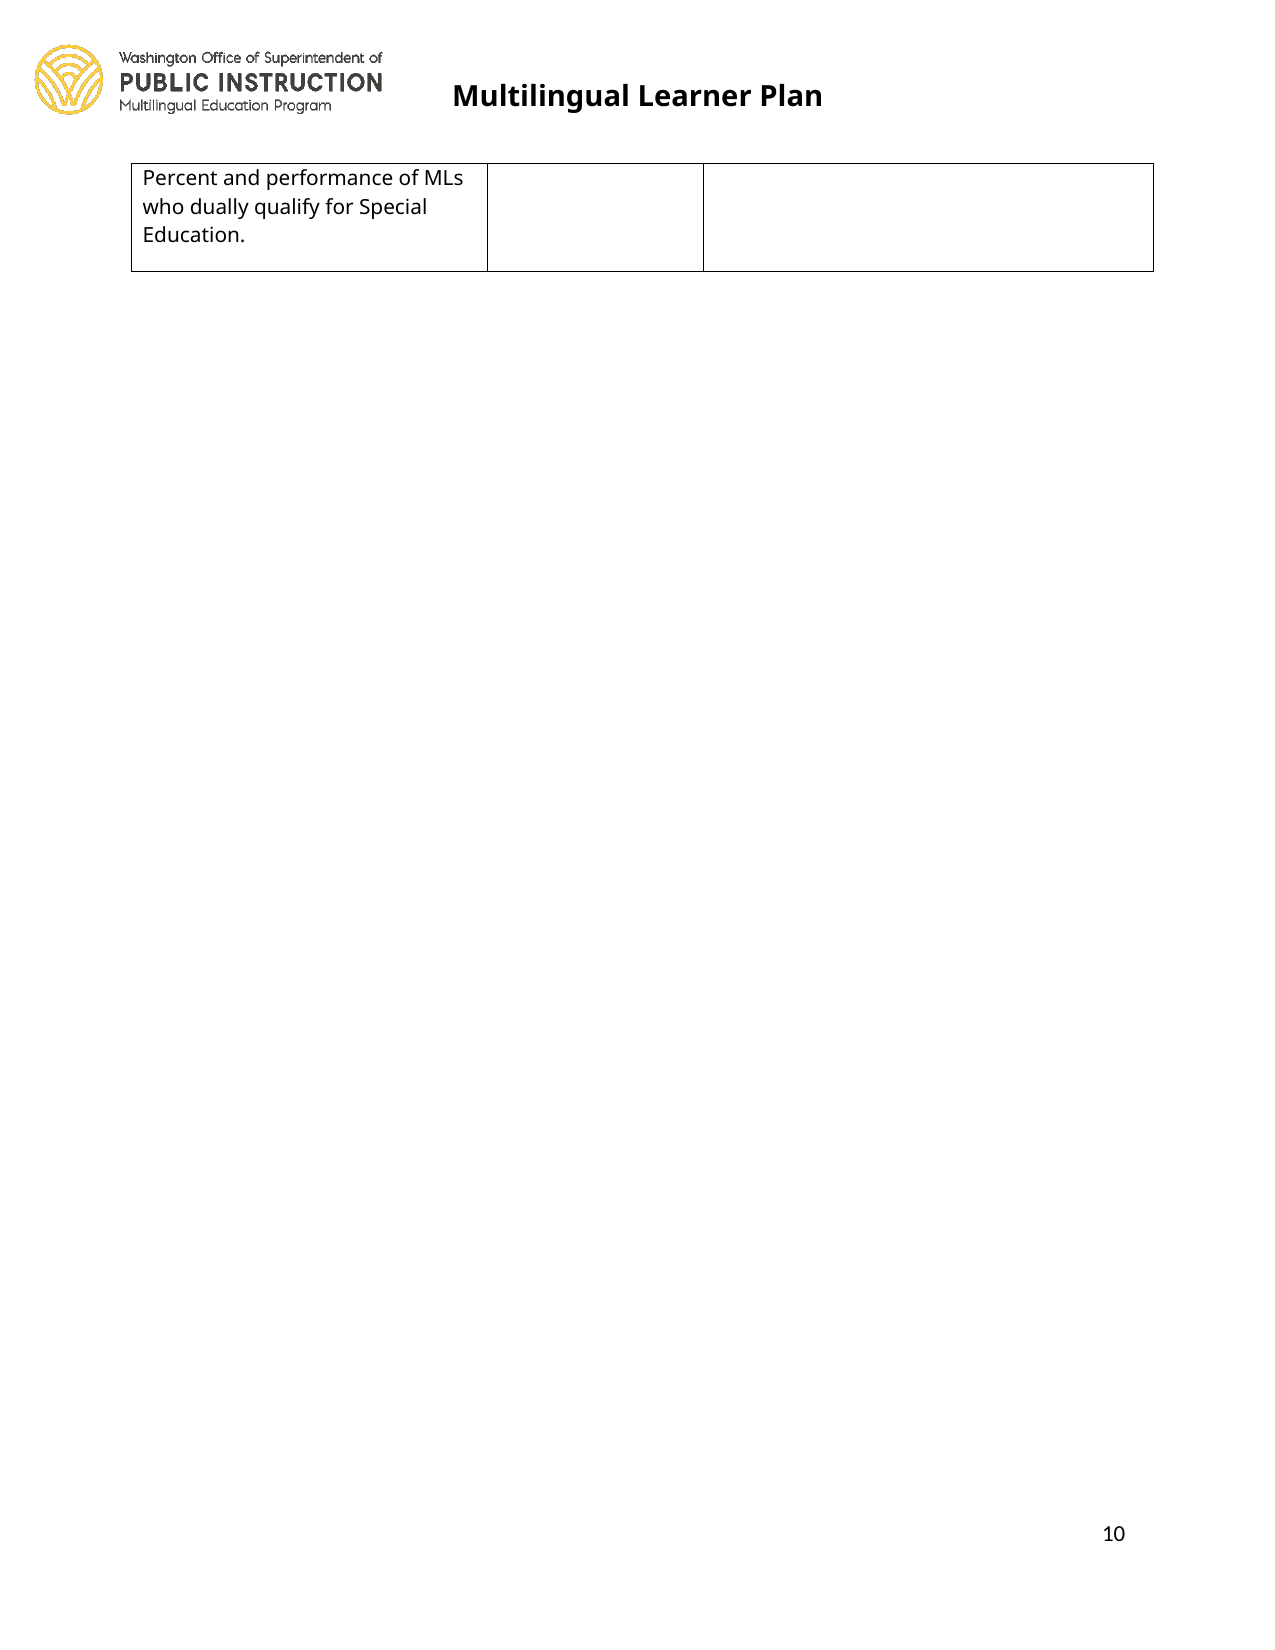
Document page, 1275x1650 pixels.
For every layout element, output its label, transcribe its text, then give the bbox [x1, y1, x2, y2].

table_cell [488, 164, 703, 271]
table_cell [704, 164, 1153, 271]
picture [33, 43, 383, 116]
table_cell Percent and performance of MLs who dually qualify for Special Education. [132, 164, 487, 271]
